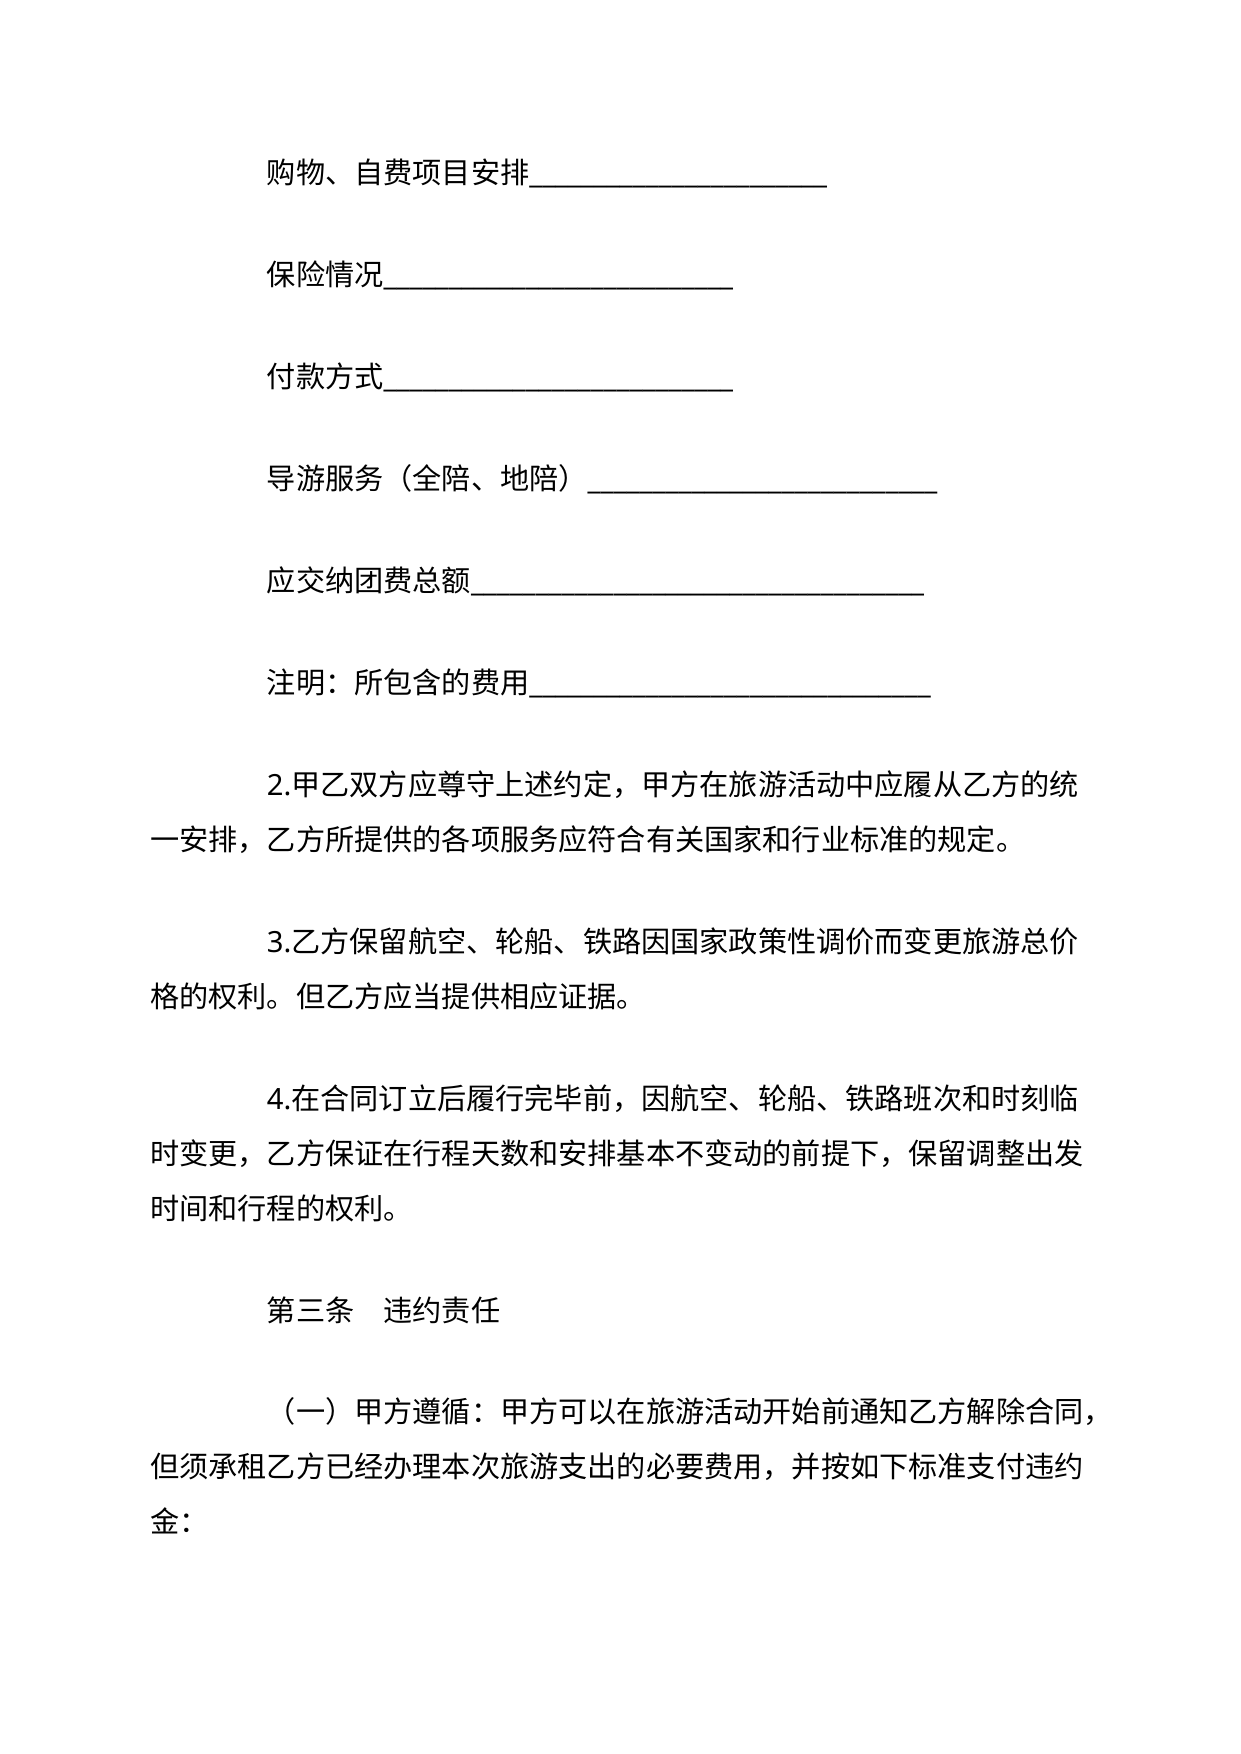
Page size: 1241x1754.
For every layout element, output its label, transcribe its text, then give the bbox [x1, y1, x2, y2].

text 导游服务（全陪、地陪）___________________________ [150, 456, 1090, 498]
text 3.乙方保留航空、轮船、铁路因国家政策性调价而变更旅游总价格的权利。但乙方应当提供相应证据。 [150, 919, 1090, 1016]
text 第三条 违约责任 [150, 1287, 1090, 1329]
text （一）甲方遵循：甲方可以在旅游活动开始前通知乙方解除合同，但须承租乙方已经办理本次旅游支出的必要费用，并按如下标准支付违约金： [150, 1389, 1090, 1541]
text 应交纳团费总额___________________________________ [150, 558, 1090, 600]
text 购物、自费项目安排_______________________ [150, 150, 1090, 192]
text 保险情况___________________________ [150, 252, 1090, 294]
text 2.甲乙双方应尊守上述约定，甲方在旅游活动中应履从乙方的统一安排，乙方所提供的各项服务应符合有关国家和行业标准的规定。 [150, 762, 1090, 859]
text 4.在合同订立后履行完毕前，因航空、轮船、铁路班次和时刻临时变更，乙方保证在行程天数和安排基本不变动的前提下，保留调整出发时间和行程的权利。 [150, 1075, 1090, 1228]
text 付款方式___________________________ [150, 354, 1090, 396]
text 注明：所包含的费用_______________________________ [150, 660, 1090, 702]
